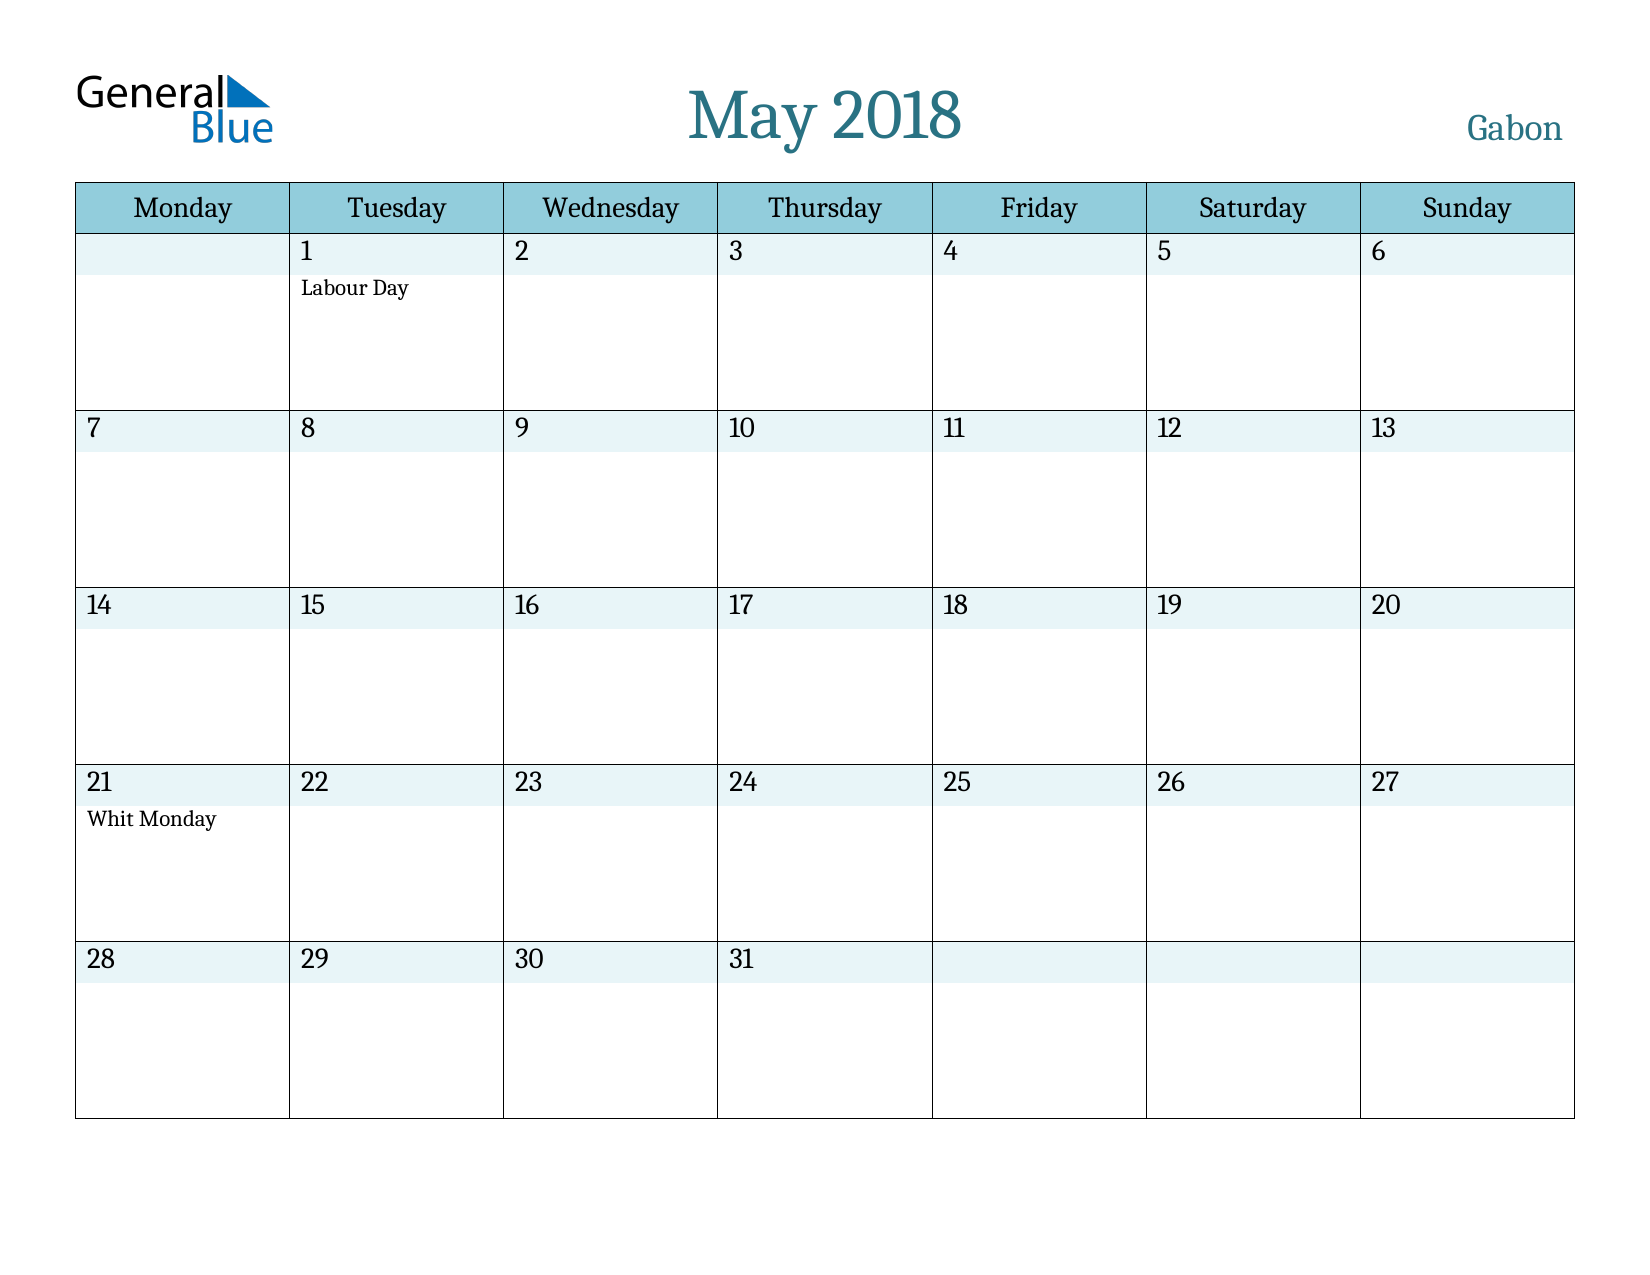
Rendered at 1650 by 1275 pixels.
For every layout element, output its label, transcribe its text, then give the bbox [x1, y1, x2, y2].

table_cell [718, 275, 932, 410]
table_cell 27 [1361, 765, 1574, 806]
table_cell 6 [1361, 234, 1574, 275]
table_cell 1 [290, 234, 503, 275]
table_cell 10 [718, 411, 932, 452]
table_cell 7 [76, 411, 289, 452]
table_cell 14 [76, 588, 289, 629]
table_cell 21 [76, 765, 289, 806]
table_cell [933, 629, 1146, 764]
table_cell 15 [290, 588, 503, 629]
table_cell 28 [76, 942, 289, 983]
table_cell [1361, 275, 1574, 410]
table_cell 13 [1361, 411, 1574, 452]
table_cell Thursday [718, 183, 932, 233]
table_cell [1147, 275, 1360, 410]
table_cell 29 [290, 942, 503, 983]
table_cell 19 [1147, 588, 1360, 629]
table_cell Monday [76, 183, 289, 233]
table_header May 2018 [504, 75, 1146, 182]
table_cell 31 [718, 942, 932, 983]
table_cell [290, 452, 503, 587]
table_cell [933, 942, 1146, 983]
table_cell 24 [718, 765, 932, 806]
table_cell 3 [718, 234, 932, 275]
table_cell [76, 275, 289, 410]
table_cell 2 [504, 234, 717, 275]
table_cell Whit Monday [76, 806, 289, 941]
table_cell 8 [290, 411, 503, 452]
table_cell [718, 629, 932, 764]
table_cell 22 [290, 765, 503, 806]
table_cell [76, 629, 289, 764]
table_cell 17 [718, 588, 932, 629]
table_cell [718, 983, 932, 1118]
table_cell [933, 452, 1146, 587]
table_cell 5 [1147, 234, 1360, 275]
table_cell [1361, 452, 1574, 587]
table_cell [933, 275, 1146, 410]
table_cell [1147, 942, 1360, 983]
table_cell [1147, 629, 1360, 764]
table_cell 11 [933, 411, 1146, 452]
table_cell [504, 983, 717, 1118]
table_cell 4 [933, 234, 1146, 275]
table_cell [933, 983, 1146, 1118]
table_cell [504, 806, 717, 941]
table_cell [1147, 452, 1360, 587]
table_cell 26 [1147, 765, 1360, 806]
table_cell [718, 452, 932, 587]
table_cell 20 [1361, 588, 1574, 629]
table_cell [1147, 983, 1360, 1118]
table_cell Labour Day [290, 275, 503, 410]
table_cell [76, 983, 289, 1118]
table_cell 23 [504, 765, 717, 806]
table_cell [504, 629, 717, 764]
table_cell Saturday [1147, 183, 1360, 233]
table_cell [76, 234, 289, 275]
table_header Gabon [1146, 75, 1574, 182]
table_cell [290, 629, 503, 764]
table_cell Wednesday [504, 183, 717, 233]
table_cell 18 [933, 588, 1146, 629]
table_cell 30 [504, 942, 717, 983]
table_cell [933, 806, 1146, 941]
table_cell [290, 806, 503, 941]
table_cell Tuesday [290, 183, 503, 233]
table_cell 25 [933, 765, 1146, 806]
table_cell [504, 275, 717, 410]
table_cell [76, 452, 289, 587]
table_cell Friday [933, 183, 1146, 233]
table_cell Sunday [1361, 183, 1574, 233]
table_cell [290, 983, 503, 1118]
picture [77, 75, 273, 143]
table_header [76, 75, 503, 182]
table_cell [1361, 806, 1574, 941]
table_cell [1361, 942, 1574, 983]
table_cell [718, 806, 932, 941]
table_cell [1147, 806, 1360, 941]
table_cell [1361, 983, 1574, 1118]
table_cell 16 [504, 588, 717, 629]
table_cell [1361, 629, 1574, 764]
table_cell [504, 452, 717, 587]
table_cell 9 [504, 411, 717, 452]
table_cell 12 [1147, 411, 1360, 452]
